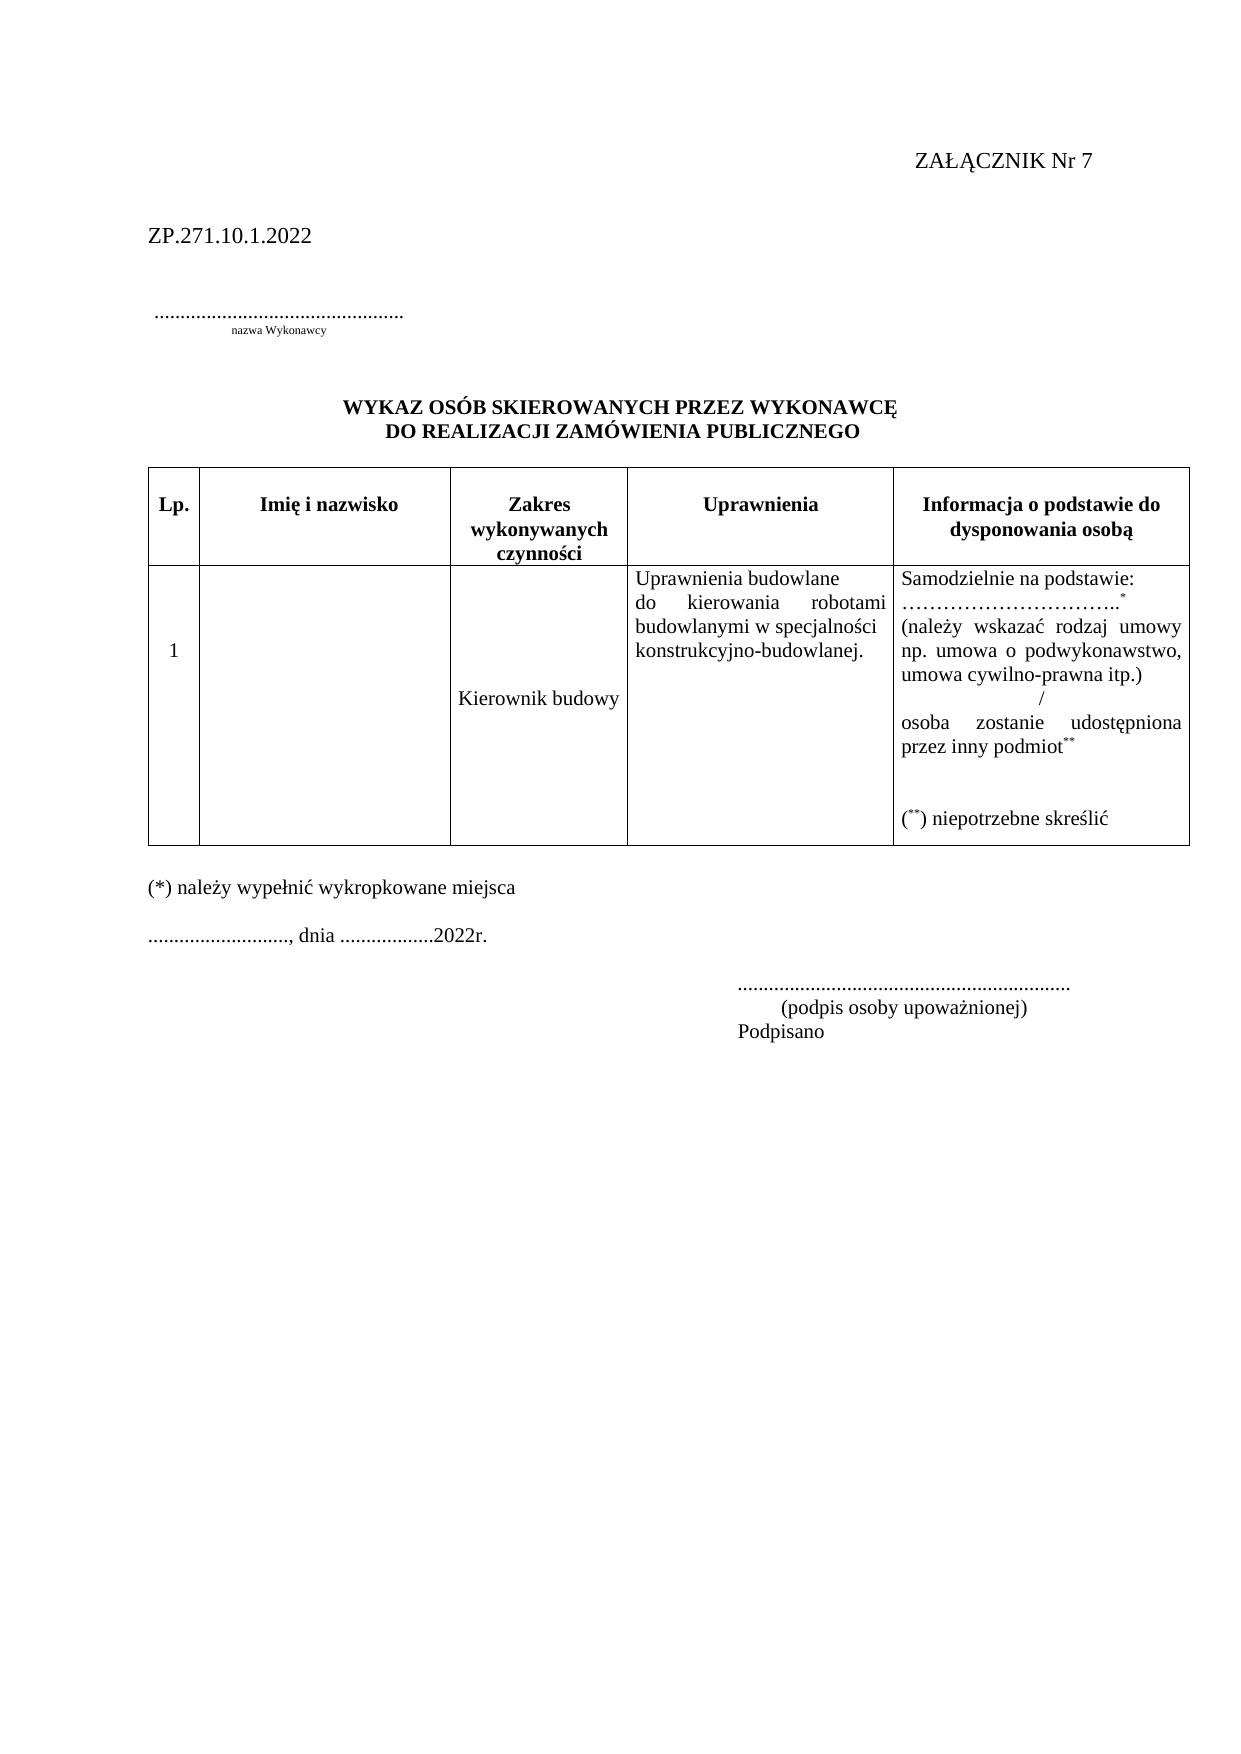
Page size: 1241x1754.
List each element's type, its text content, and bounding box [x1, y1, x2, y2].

text ZAŁĄCZNIK Nr 7 [148, 148, 1093, 174]
table_cell Uprawnienia budowlane do kierowania robotami budowlanymi w specjalności konstrukcyjno-budowlanej. [628, 566, 893, 845]
text (*) należy wypełnić wykropkowane miejsca [148, 874, 1093, 899]
text WYKAZ OSÓB SKIEROWANYCH PRZEZ WYKONAWCĘ [148, 395, 1093, 419]
table_header Informacja o podstawie do dysponowania osobą [894, 468, 1189, 564]
table_header Lp. [149, 468, 199, 564]
table_cell Samodzielnie na podstawie: …………………………..* (należy wskazać rodzaj umowy np. umowa o podwykonawstwo, umowa cywilno-prawna itp.) / osoba zostanie udostępniona przez inny podmiot** (**) niepotrzebne skreślić [894, 566, 1189, 845]
table_header Imię i nazwisko [200, 468, 450, 564]
table_cell 1 [149, 566, 199, 845]
text ................................................ [148, 299, 1093, 323]
table_cell [200, 566, 450, 845]
table_cell Kierownik budowy [451, 566, 627, 845]
table_header Uprawnienia [628, 468, 893, 564]
text DO REALIZACJI ZAMÓWIENIA PUBLICZNEGO [148, 419, 1093, 443]
table_header Zakres wykonywanych czynności [451, 468, 627, 564]
text (podpis osoby upoważnionej) [148, 995, 1093, 1019]
text Podpisano [148, 1019, 1093, 1043]
text ZP.271.10.1.2022 [148, 222, 1093, 248]
text ................................................................ [738, 971, 1093, 995]
text ..........................., dnia ..................2022r. [148, 923, 1093, 947]
text nazwa Wykonawcy [148, 323, 1093, 347]
